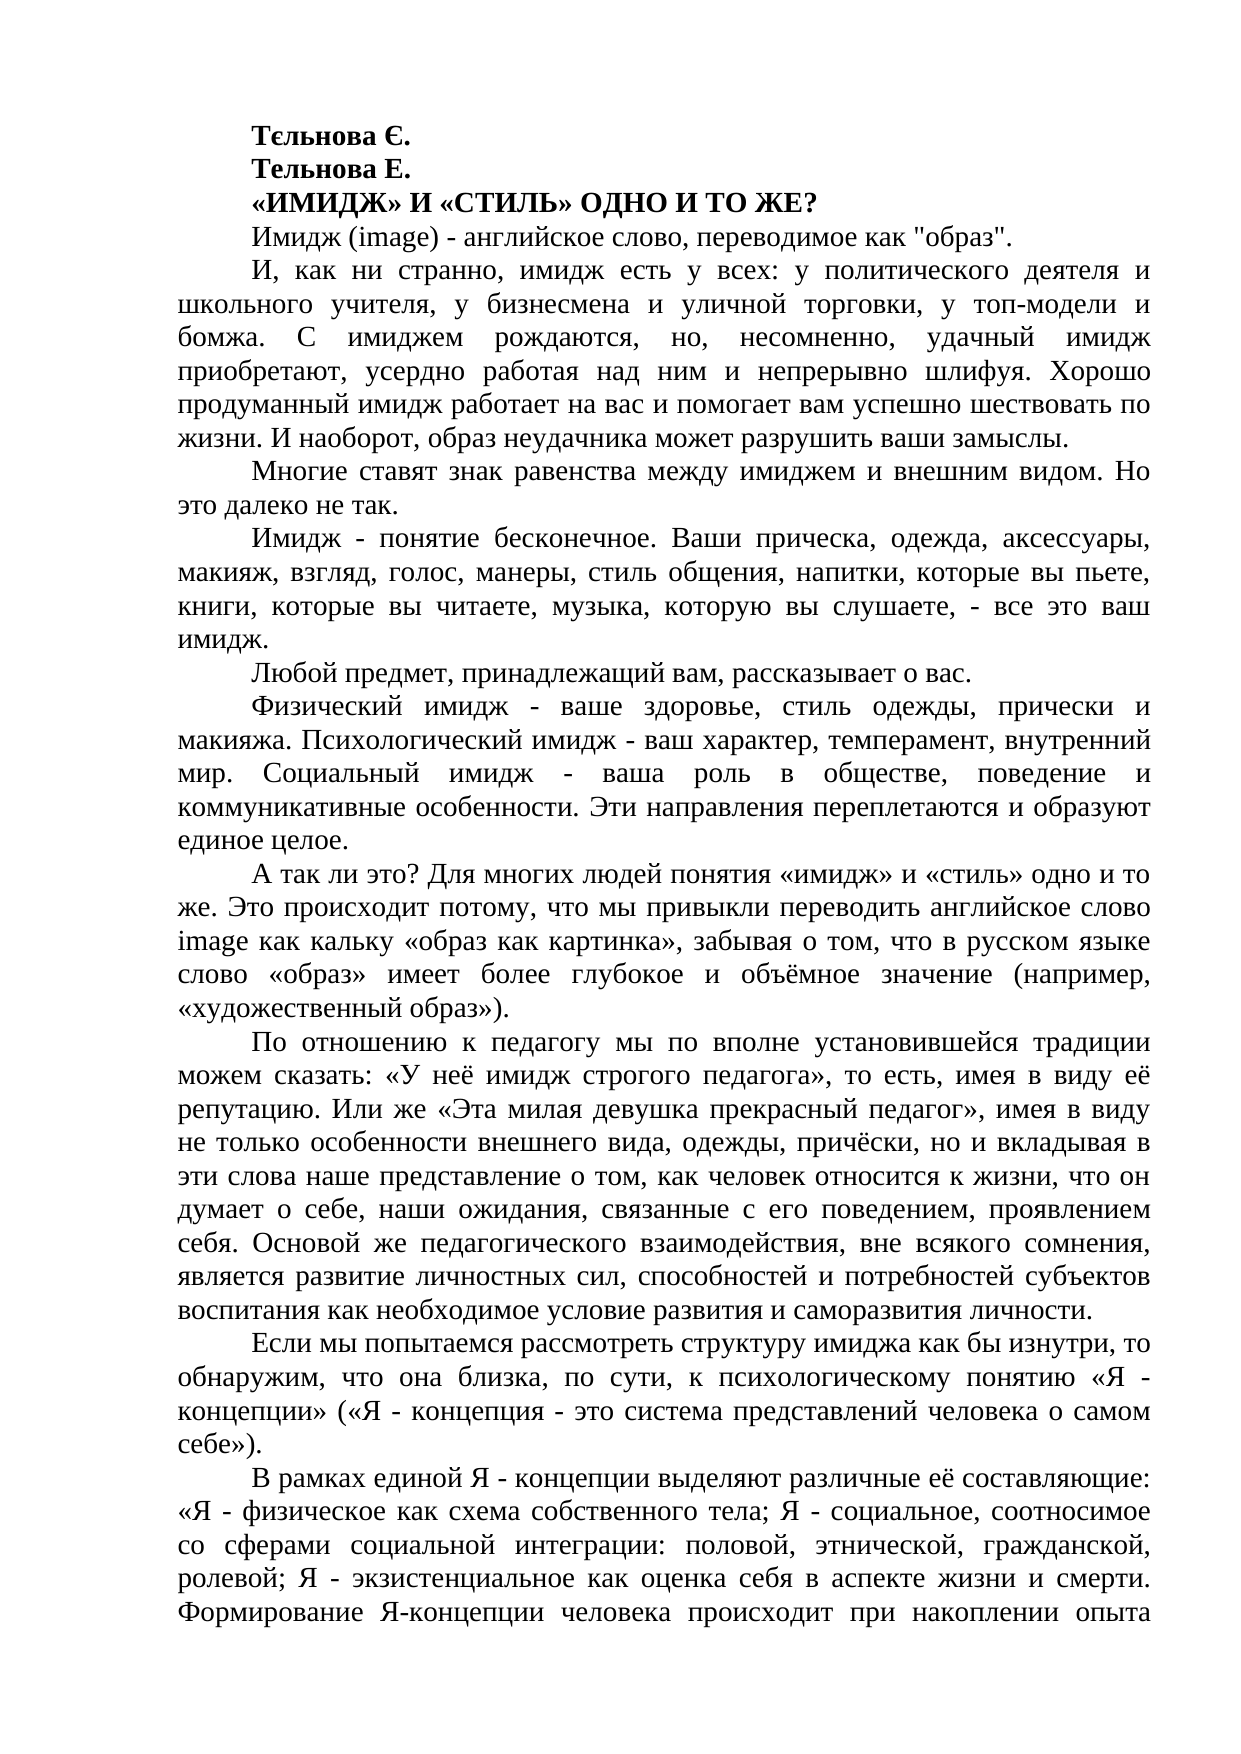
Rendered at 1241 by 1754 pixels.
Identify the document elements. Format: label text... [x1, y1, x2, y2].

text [177, 1460, 1152, 1627]
text Имидж (image) - английское слово, переводимое как "образ". [177, 219, 1152, 252]
text Многие ставят знак равенства между имиджем и внешним видом. Но это далеко не так. [177, 453, 1152, 521]
text Если мы попытаемся рассмотреть структуру имиджа как бы изнутри, то обнаружим, что она близка, по сути, к психологическому понятию «Я - концепции» («Я - концепция - это система представлений человека о самом себе»). [177, 1326, 1152, 1460]
text А так ли это? Для многих людей понятия «имидж» и «стиль» одно и то же. Это происходит потому, что мы привыкли переводить английское слово image как кальку «образ как картинка», забывая о том, что в русском языке слово «образ» имеет более глубокое и объёмное значение (например, «художественный образ»). [177, 856, 1152, 1024]
text Тельнова Е. [177, 152, 1152, 185]
text Тєльнова Є. [177, 118, 1152, 152]
text «ИМИДЖ» И «СТИЛЬ» ОДНО И ТО ЖЕ? [177, 185, 1152, 219]
text Любой предмет, принадлежащий вам, рассказывает о вас. [177, 655, 1152, 688]
text И, как ни странно, имидж есть у всех: у политического деятеля и школьного учителя, у бизнесмена и уличной торговки, у топ-модели и бомжа. С имиджем рождаются, но, несомненно, удачный имидж приобретают, усердно работая над ним и непрерывно шлифуя. Хорошо продуманный имидж работает на вас и помогает вам успешно шествовать по жизни. И наоборот, образ неудачника может разрушить ваши замыслы. [177, 252, 1152, 453]
text По отношению к педагогу мы по вполне установившейся традиции можем сказать: «У неё имидж строгого педагога», то есть, имея в виду её репутацию. Или же «Эта милая девушка прекрасный педагог», имея в виду не только особенности внешнего вида, одежды, причёски, но и вкладывая в эти слова наше представление о том, как человек относится к жизни, что он думает о себе, наши ожидания, связанные с его поведением, проявлением себя. Основой же педагогического взаимодействия, вне всякого сомнения, является развитие личностных сил, способностей и потребностей субъектов воспитания как необходимое условие развития и саморазвития личности. [177, 1024, 1152, 1326]
text Имидж - понятие бесконечное. Ваши прическа, одежда, аксессуары, макияж, взгляд, голос, манеры, стиль общения, напитки, которые вы пьете, книги, которые вы читаете, музыка, которую вы слушаете, - все это ваш имидж. [177, 521, 1152, 655]
text Физический имидж - ваше здоровье, стиль одежды, прически и макияжа. Психологический имидж - ваш характер, темперамент, внутренний мир. Социальный имидж - ваша роль в обществе, поведение и коммуникативные особенности. Эти направления переплетаются и образуют единое целое. [177, 688, 1152, 856]
